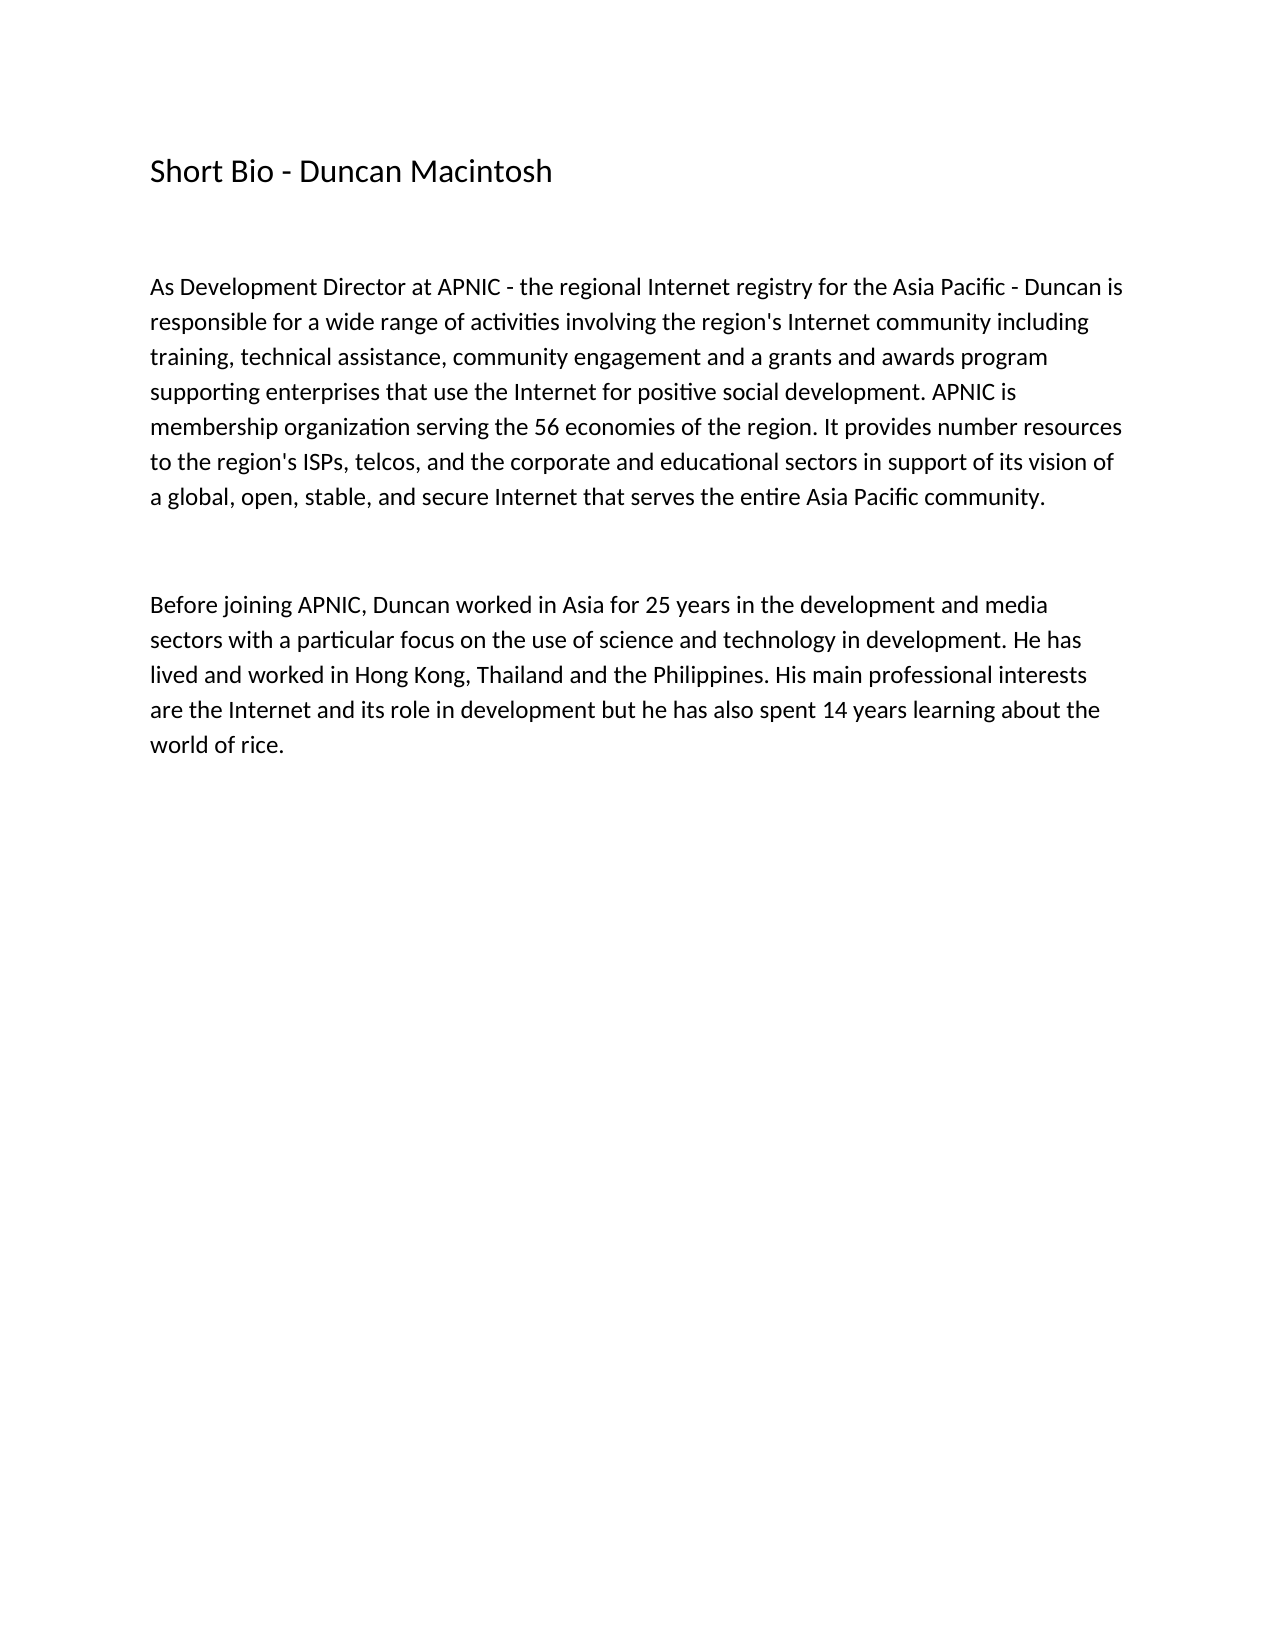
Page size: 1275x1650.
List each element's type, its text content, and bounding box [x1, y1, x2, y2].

text As Development Director at APNIC - the regional Internet registry for the Asia Pacific - Duncan is responsible for a wide range of activities involving the region's Internet community including training, technical assistance, community engagement and a grants and awards program supporting enterprises that use the Internet for positive social development. APNIC is membership organization serving the 56 economies of the region. It provides number resources to the region's ISPs, telcos, and the corporate and educational sectors in support of its vision of a global, open, stable, and secure Internet that serves the entire Asia Pacific community. [150, 271, 1125, 511]
text Before joining APNIC, Duncan worked in Asia for 25 years in the development and media sectors with a particular focus on the use of science and technology in development. He has lived and worked in Hong Kong, Thailand and the Philippines. His main professional interests are the Internet and its role in development but he has also spent 14 years learning about the world of rice. [150, 589, 1125, 760]
text Short Bio - Duncan Macintosh [150, 150, 1125, 191]
